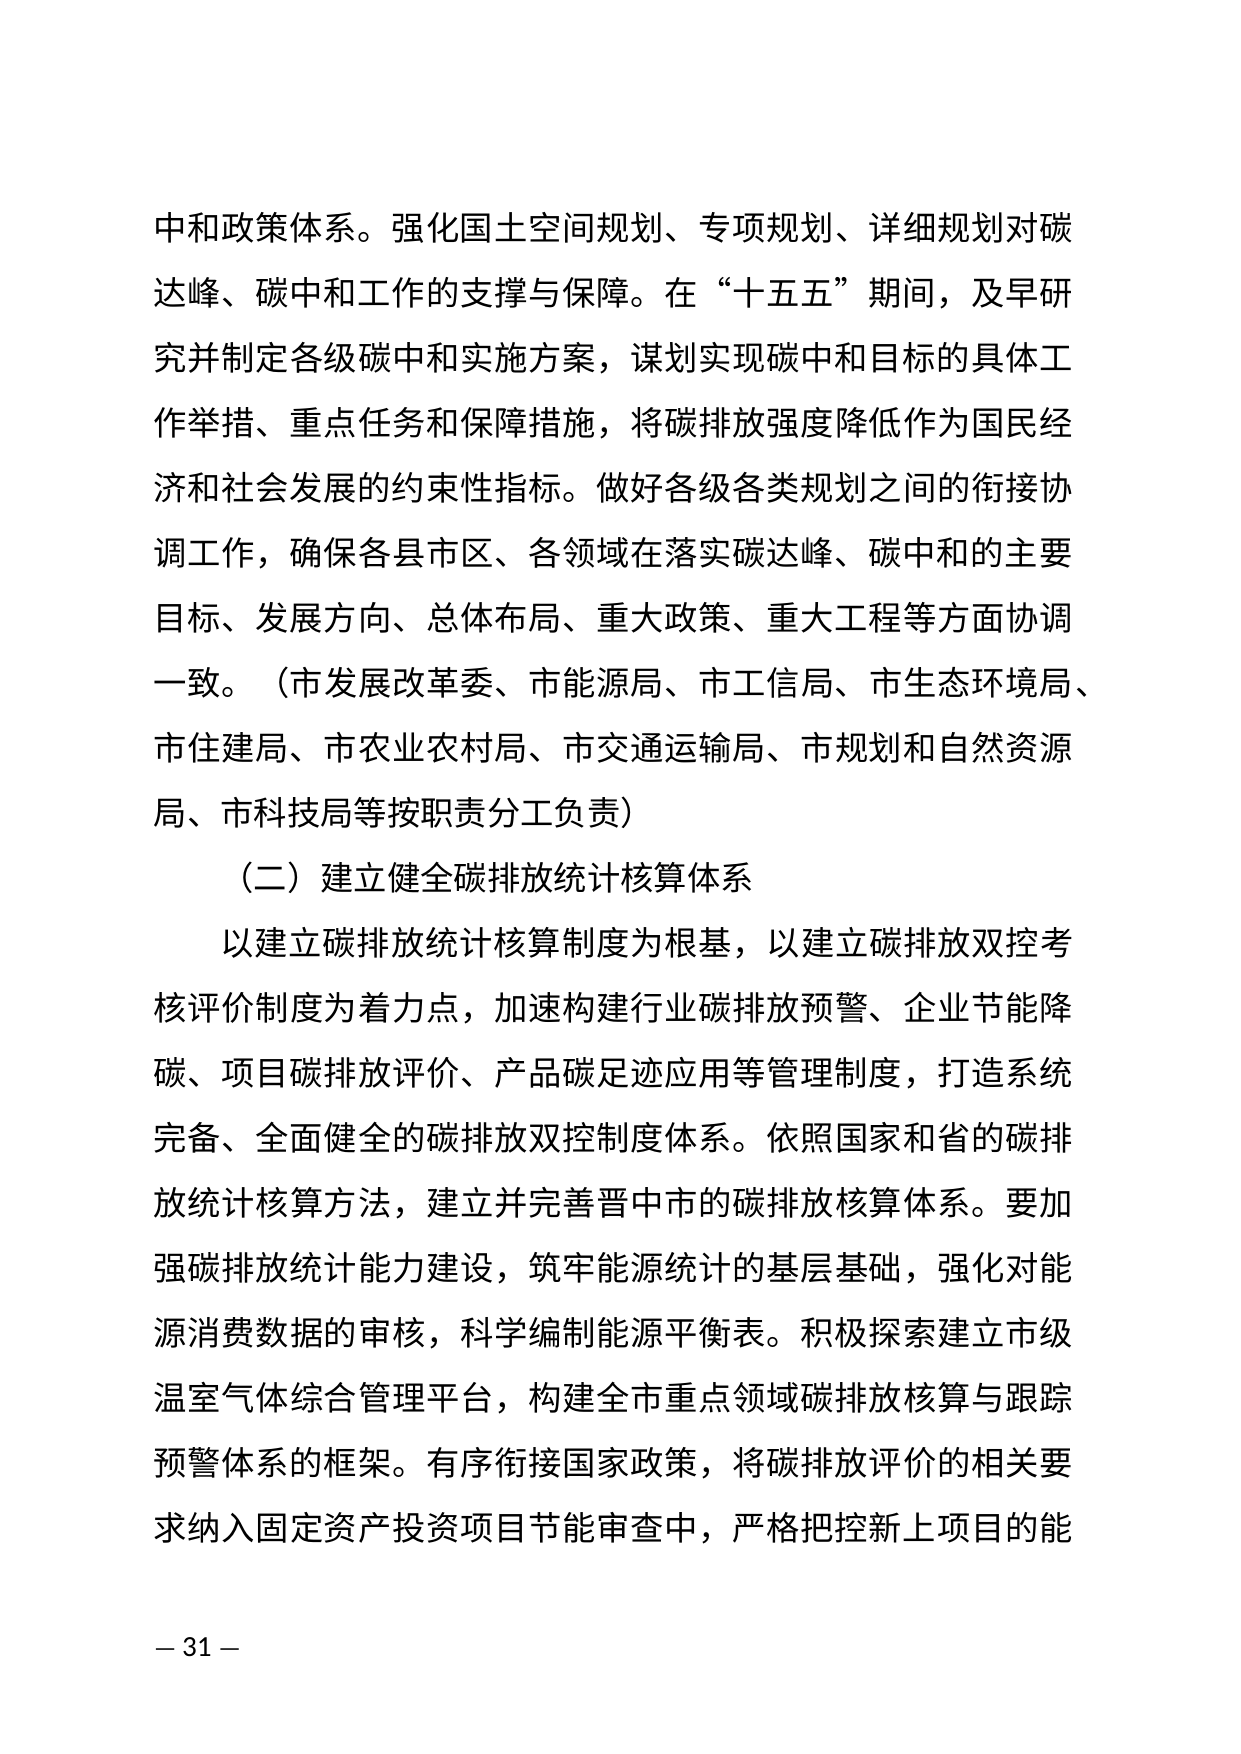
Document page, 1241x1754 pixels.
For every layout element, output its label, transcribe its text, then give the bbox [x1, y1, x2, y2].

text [153, 193, 1075, 843]
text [153, 908, 1075, 1558]
text （二）建立健全碳排放统计核算体系 [153, 843, 1075, 908]
